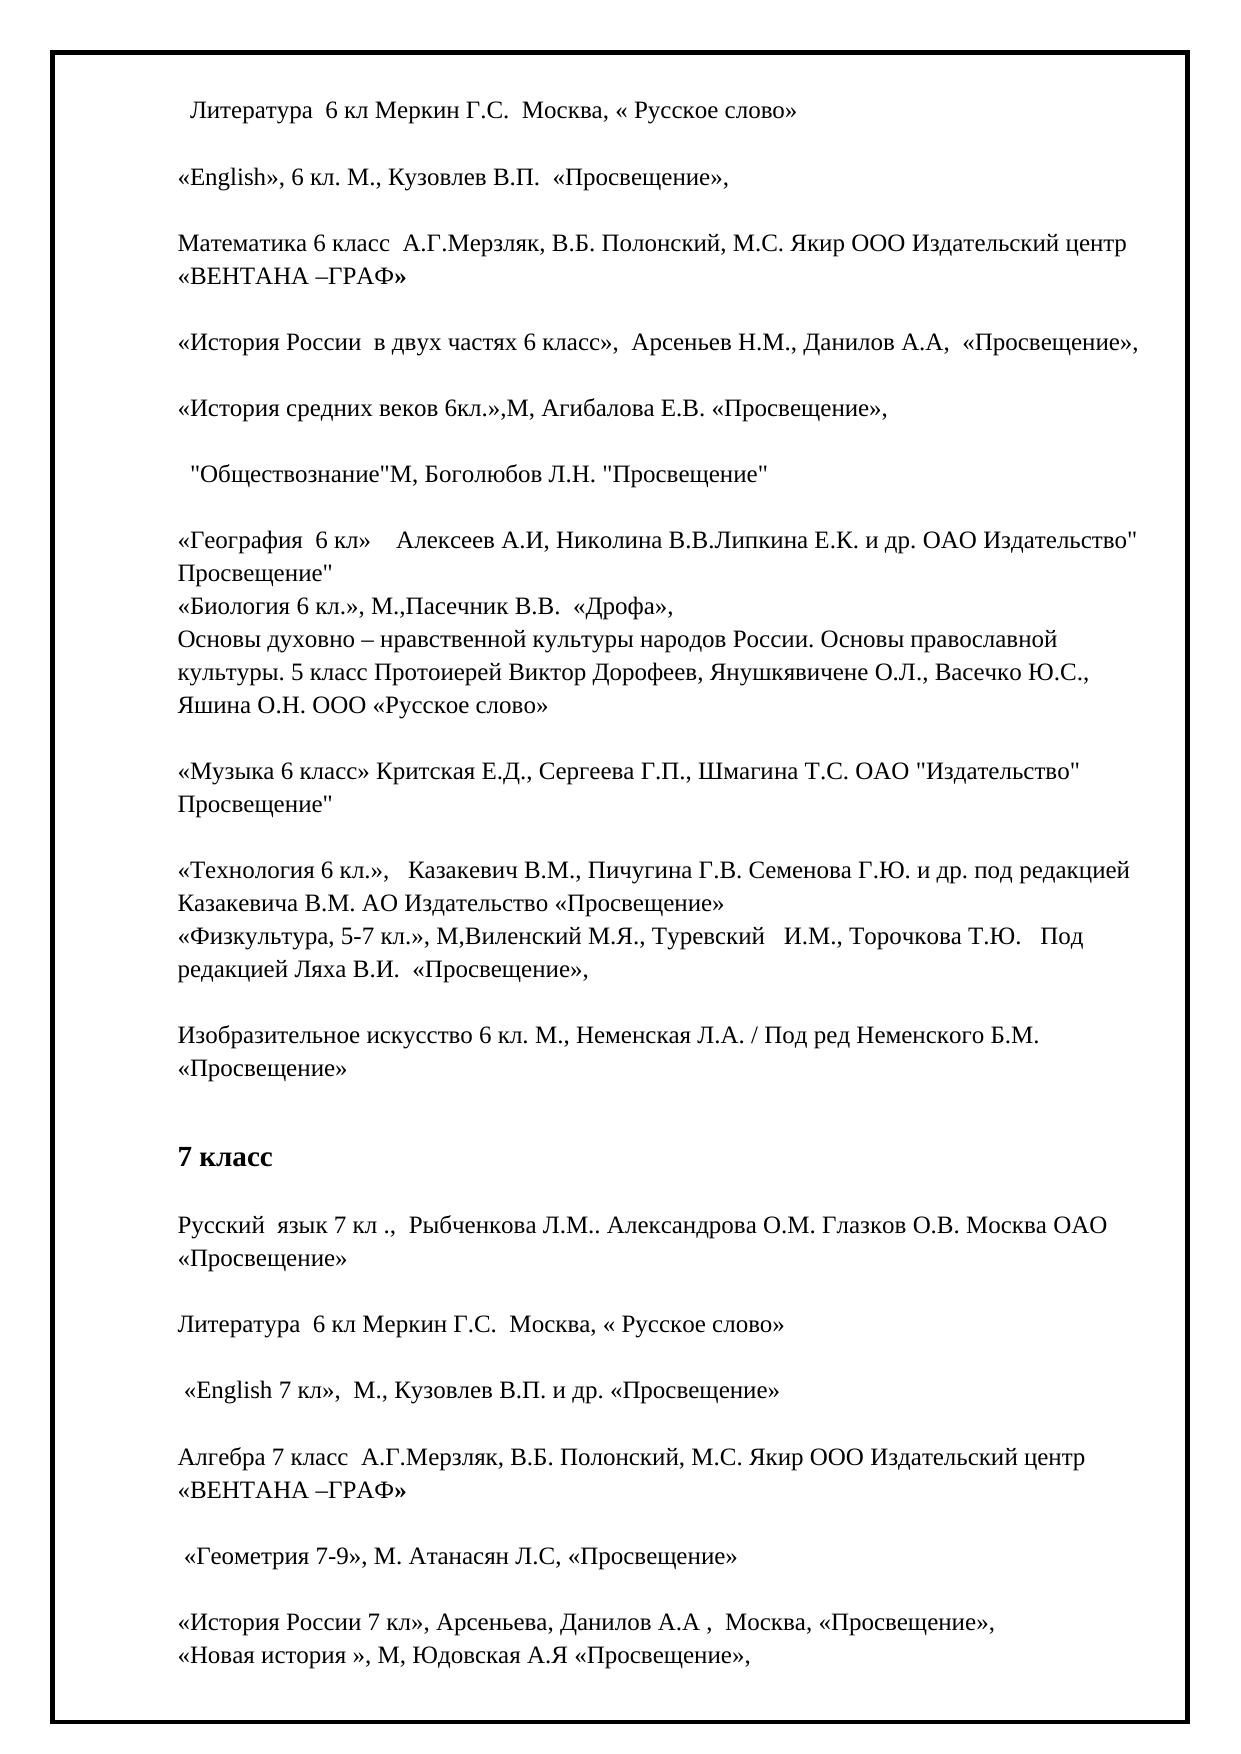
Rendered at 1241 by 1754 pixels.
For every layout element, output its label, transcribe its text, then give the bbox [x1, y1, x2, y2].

text «Геометрия 7-9», М. Атанасян Л.С, «Просвещение» [177, 1541, 1152, 1569]
text «English 7 кл», М., Кузовлев В.П. и др. «Просвещение» [177, 1376, 1152, 1404]
text «Музыка 6 класс» Критская Е.Д., Сергеева Г.П., Шмагина Т.С. ОАО "Издательство" Просвещение" [177, 756, 1152, 818]
text «Новая история », М, Юдовская А.Я «Просвещение», [177, 1640, 1152, 1668]
text Алгебра 7 класс А.Г.Мерзляк, В.Б. Полонский, М.С. Якир ООО Издательский центр «ВЕНТАНА –ГРАФ» [177, 1442, 1152, 1503]
text Литература 6 кл Меркин Г.С. Москва, « Русское слово» [177, 1309, 1152, 1338]
text Основы духовно – нравственной культуры народов России. Основы православной культуры. 5 класс Протоиерей Виктор Дорофеев, Янушкявичене О.Л., Васечко Ю.С., Яшина О.Н. ООО «Русское слово» [177, 624, 1152, 719]
text 7 класс [177, 1139, 1152, 1172]
text Русский язык 7 кл ., Рыбченкова Л.М.. Александрова О.М. Глазков О.В. Москва ОАО «Просвещение» [177, 1211, 1152, 1272]
text Изобразительное искусство 6 кл. М., Неменская Л.А. / Под ред Неменского Б.М. «Просвещение» [177, 1020, 1152, 1082]
text «English», 6 кл. М., Кузовлев В.П. «Просвещение», [177, 162, 1152, 190]
text Математика 6 класс А.Г.Мерзляк, В.Б. Полонский, М.С. Якир ООО Издательский центр «ВЕНТАНА –ГРАФ» [177, 228, 1152, 289]
text "Обществознание"М, Боголюбов Л.Н. "Просвещение" [177, 459, 1152, 488]
text «История России 7 кл», Арсеньева, Данилов А.А , Москва, «Просвещение», [177, 1607, 1152, 1636]
text «География 6 кл» Алексеев А.И, Николина В.В.Липкина Е.К. и др. ОАО Издательство" Просвещение" [177, 525, 1152, 587]
text «История России в двух частях 6 класс», Арсеньев Н.М., Данилов А.А, «Просвещение», [177, 327, 1152, 356]
text «Физкультура, 5-7 кл.», М,Виленский М.Я., Туревский И.М., Торочкова Т.Ю. Под редакцией Ляха В.И. «Просвещение», [177, 921, 1152, 983]
text «История средних веков 6кл.»,М, Агибалова Е.В. «Просвещение», [177, 393, 1152, 422]
text Литература 6 кл Меркин Г.С. Москва, « Русское слово» [177, 96, 1152, 124]
text «Биология 6 кл.», М.,Пасечник В.В. «Дрофа», [177, 591, 1152, 620]
text «Технология 6 кл.», Казакевич В.М., Пичугина Г.В. Семенова Г.Ю. и др. под редакцией Казакевича В.М. АО Издательство «Просвещение» [177, 855, 1152, 917]
